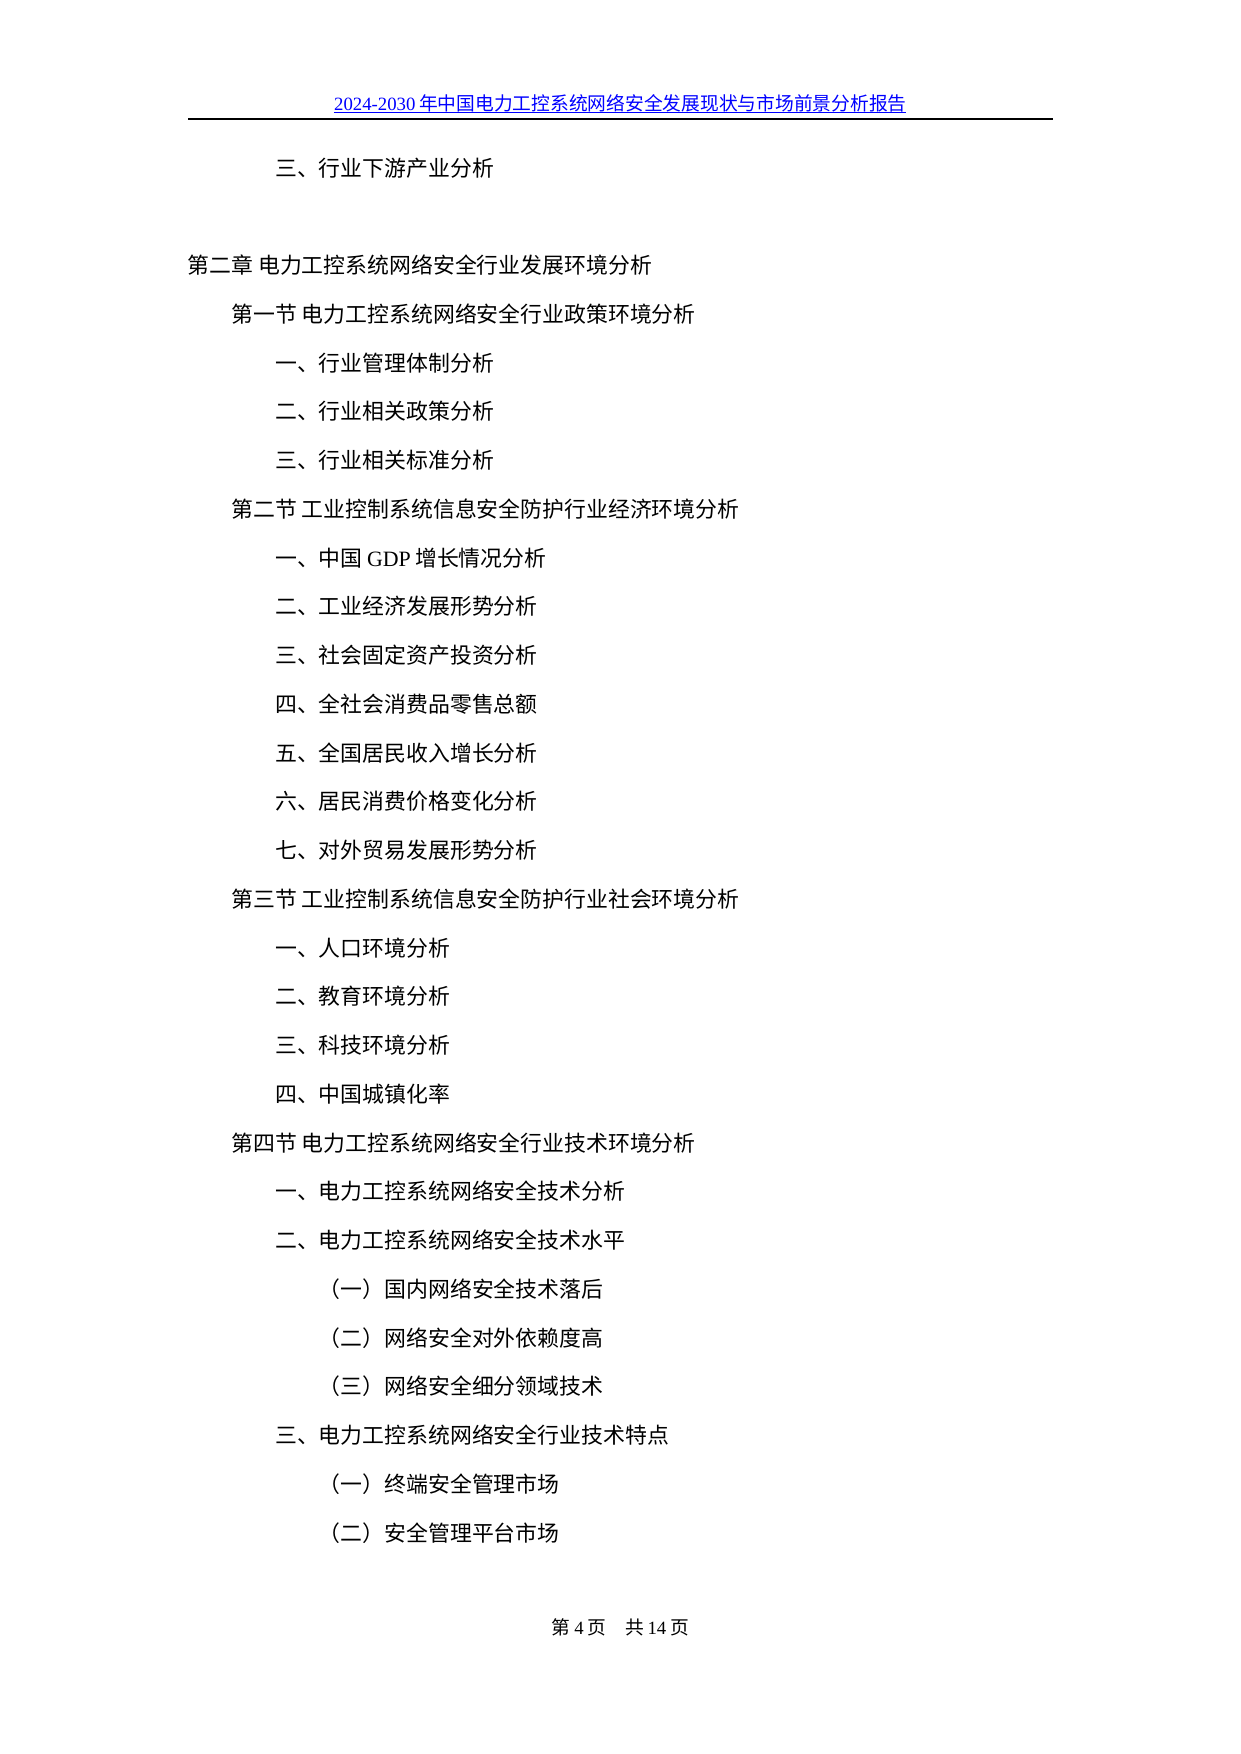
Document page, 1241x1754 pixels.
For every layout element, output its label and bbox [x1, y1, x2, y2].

text [187, 150, 1053, 1548]
